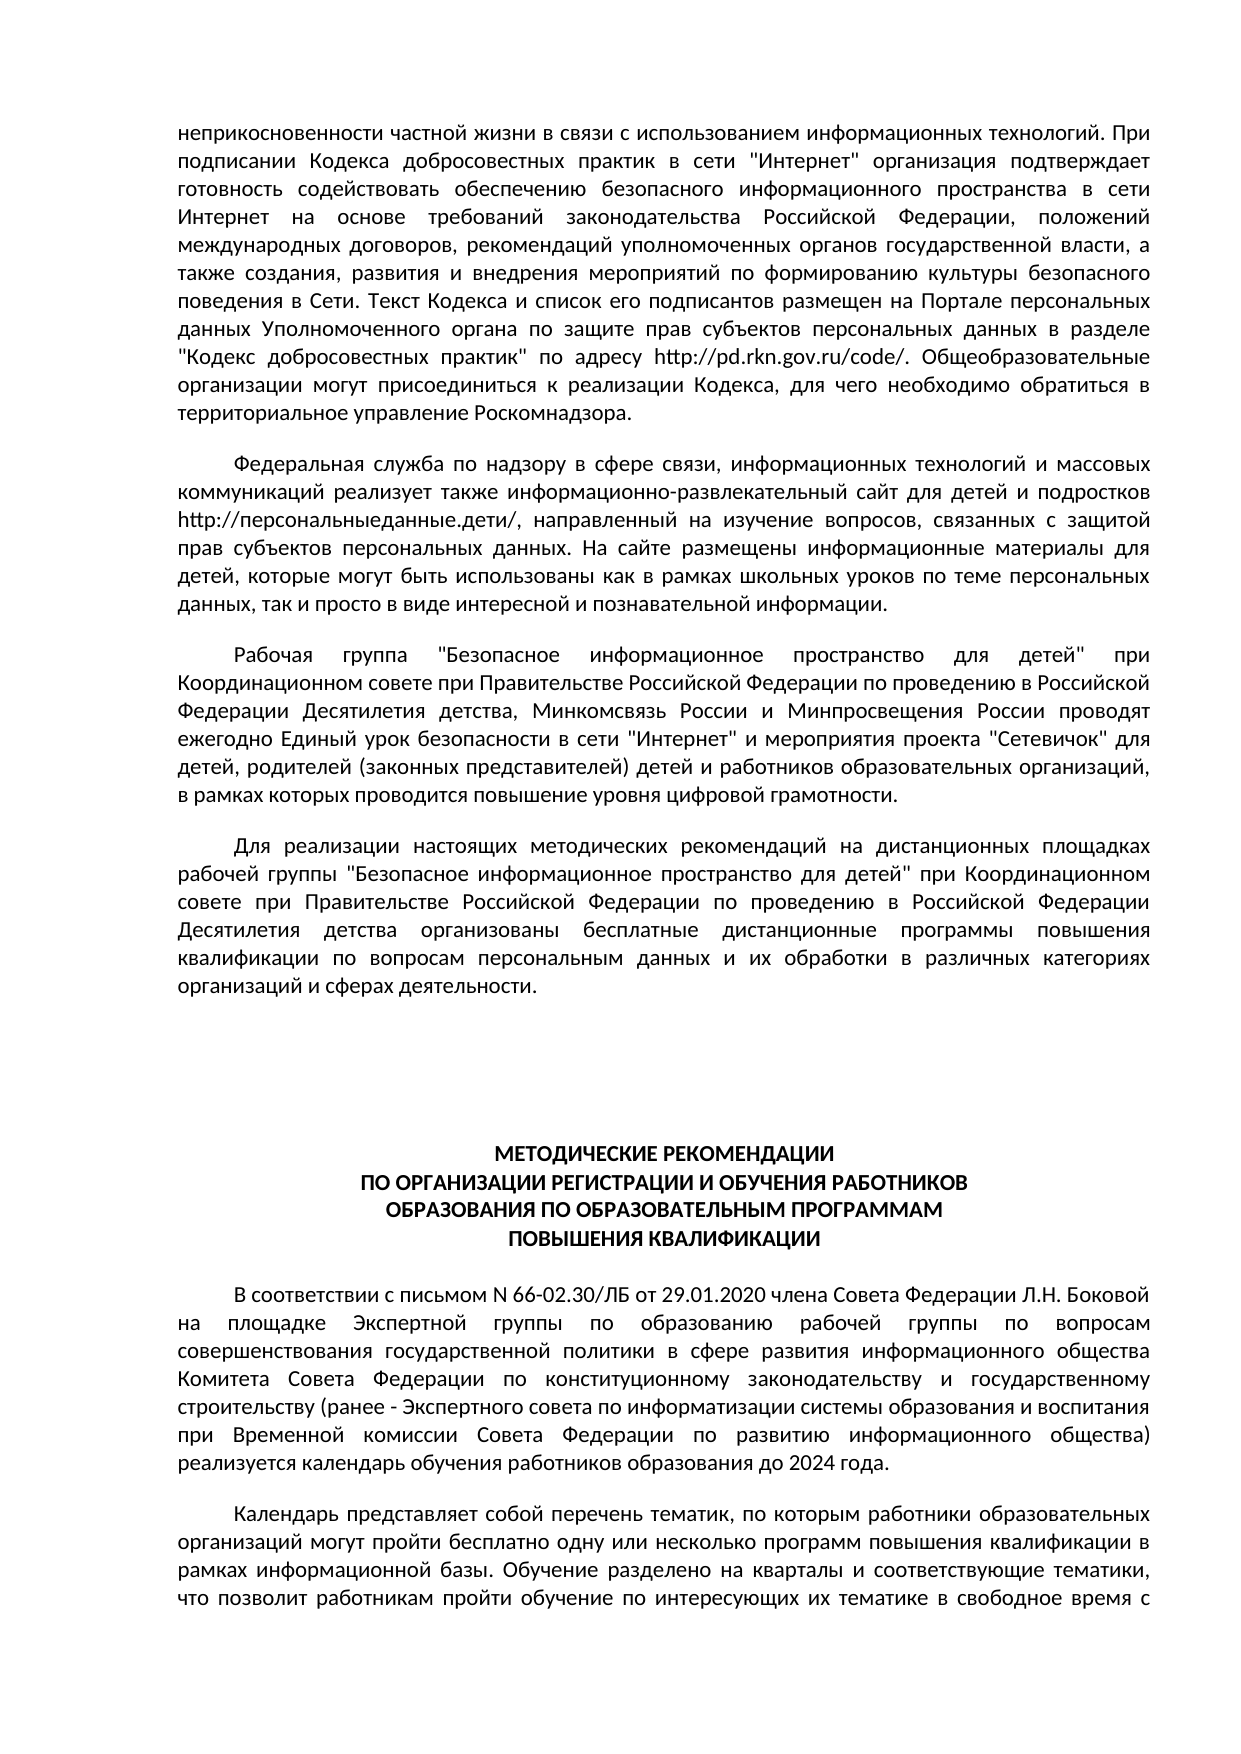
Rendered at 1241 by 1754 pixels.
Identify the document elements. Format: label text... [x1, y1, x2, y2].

text Федеральная служба по надзору в сфере связи, информационных технологий и массовых коммуникаций реализует также информационно-развлекательный сайт для детей и подростков http://персональныеданные.дети/, направленный на изучение вопросов, связанных с защитой прав субъектов персональных данных. На сайте размещены информационные материалы для детей, которые могут быть использованы как в рамках школьных уроков по теме персональных данных, так и просто в виде интересной и познавательной информации. [177, 449, 1152, 617]
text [177, 1499, 1152, 1611]
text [177, 118, 1152, 426]
title ПО ОРГАНИЗАЦИИ РЕГИСТРАЦИИ И ОБУЧЕНИЯ РАБОТНИКОВ [177, 1168, 1152, 1196]
text Для реализации настоящих методических рекомендаций на дистанционных площадках рабочей группы "Безопасное информационное пространство для детей" при Координационном совете при Правительстве Российской Федерации по проведению в Российской Федерации Десятилетия детства организованы бесплатные дистанционные программы повышения квалификации по вопросам персональным данных и их обработки в различных категориях организаций и сферах деятельности. [177, 831, 1152, 999]
text Рабочая группа "Безопасное информационное пространство для детей" при Координационном совете при Правительстве Российской Федерации по проведению в Российской Федерации Десятилетия детства, Минкомсвязь России и Минпросвещения России проводят ежегодно Единый урок безопасности в сети "Интернет" и мероприятия проекта "Сетевичок" для детей, родителей (законных представителей) детей и работников образовательных организаций, в рамках которых проводится повышение уровня цифровой грамотности. [177, 640, 1152, 808]
title МЕТОДИЧЕСКИЕ РЕКОМЕНДАЦИИ [177, 1139, 1152, 1168]
title ПОВЫШЕНИЯ КВАЛИФИКАЦИИ [177, 1224, 1152, 1252]
title ОБРАЗОВАНИЯ ПО ОБРАЗОВАТЕЛЬНЫМ ПРОГРАММАМ [177, 1196, 1152, 1224]
text В соответствии с письмом N 66-02.30/ЛБ от 29.01.2020 члена Совета Федерации Л.Н. Боковой на площадке Экспертной группы по образованию рабочей группы по вопросам совершенствования государственной политики в сфере развития информационного общества Комитета Совета Федерации по конституционному законодательству и государственному строительству (ранее - Экспертного совета по информатизации системы образования и воспитания при Временной комиссии Совета Федерации по развитию информационного общества) реализуется календарь обучения работников образования до 2024 года. [177, 1280, 1152, 1476]
